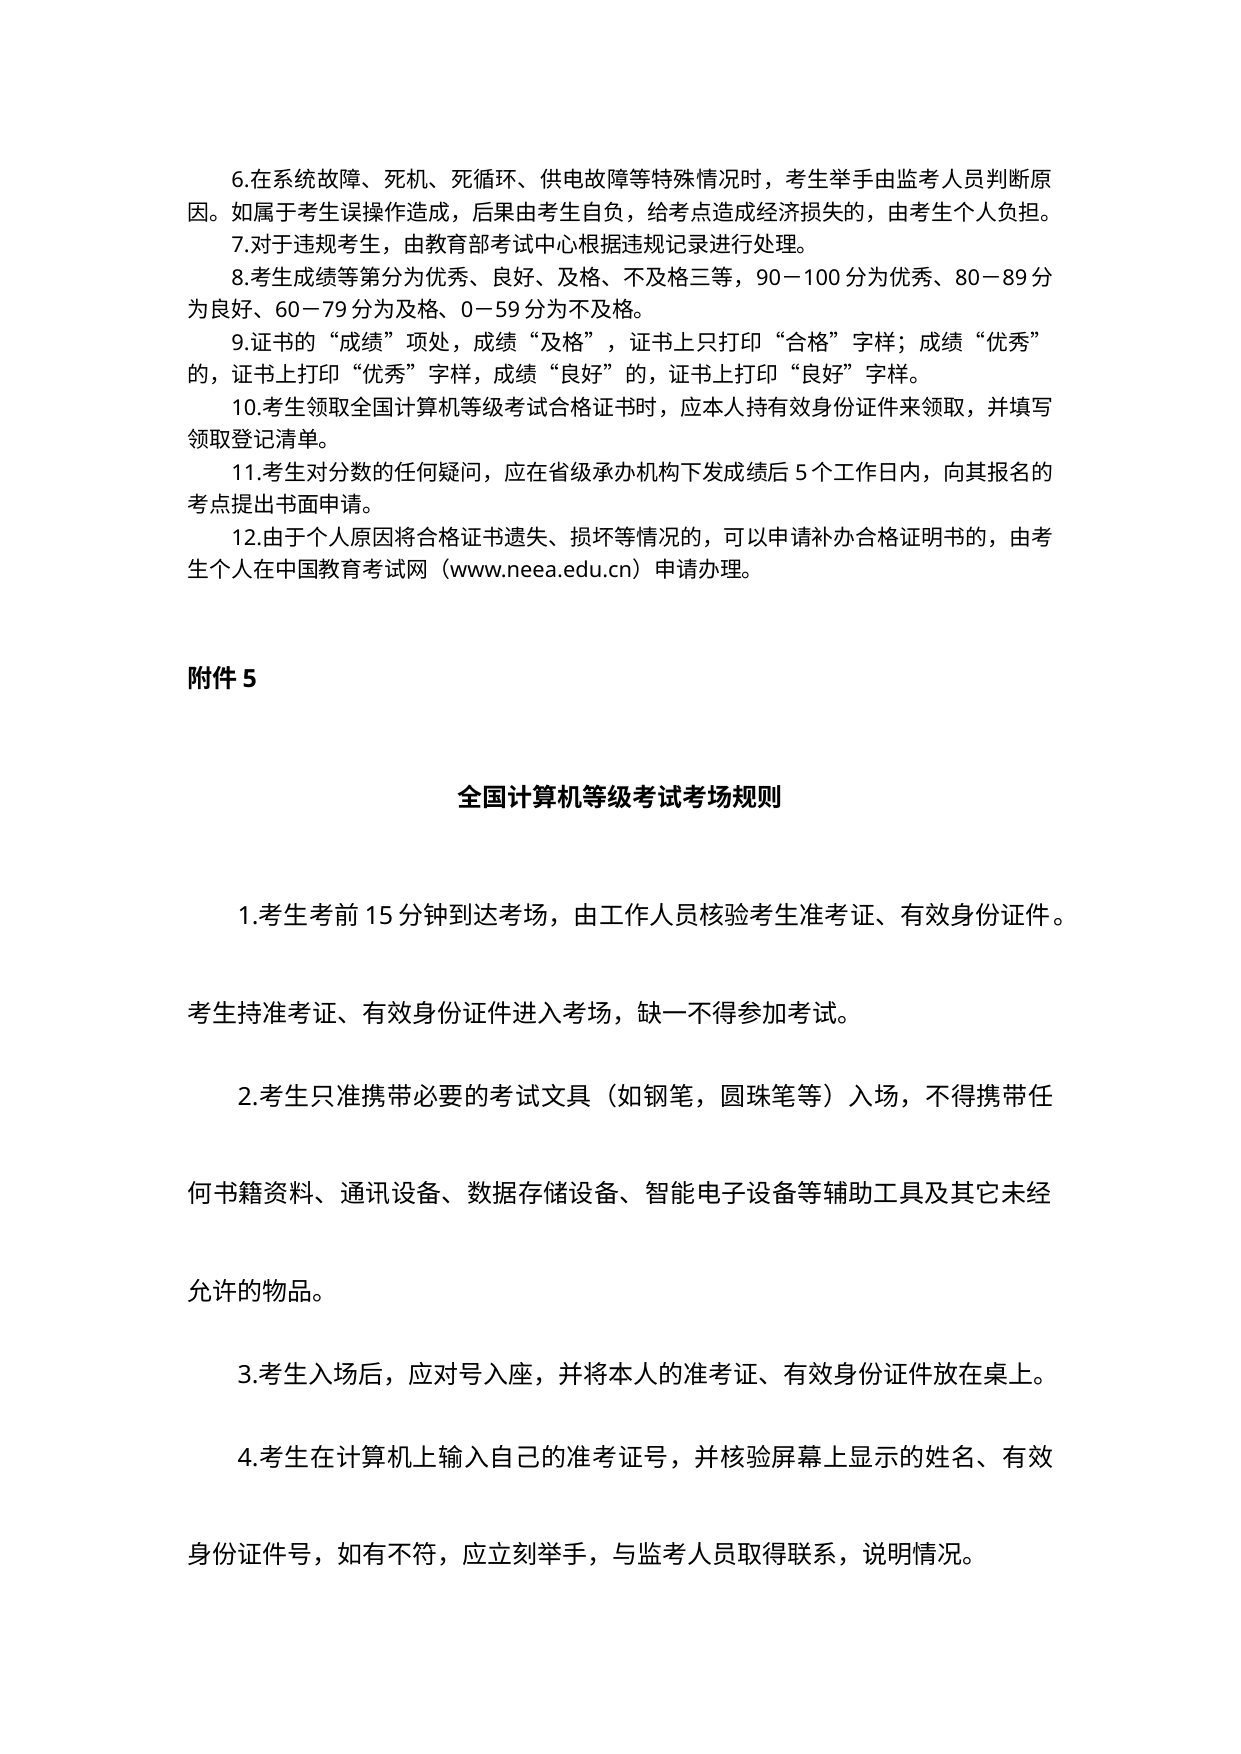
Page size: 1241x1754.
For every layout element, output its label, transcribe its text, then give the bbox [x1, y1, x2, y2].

text 4.考生在计算机上输入自己的准考证号，并核验屏幕上显示的姓名、有效身份证件号，如有不符，应立刻举手，与监考人员取得联系，说明情况。 [187, 1423, 1053, 1586]
text 11.考生对分数的任何疑问，应在省级承办机构下发成绩后5个工作日内，向其报名的考点提出书面申请。 [187, 454, 1053, 519]
text 附件5 [187, 644, 1053, 709]
text 8.考生成绩等第分为优秀、良好、及格、不及格三等，90－100分为优秀、80－89分为良好、60－79分为及格、0－59分为不及格。 [187, 259, 1053, 324]
subtitle 1.考生考前15分钟到达考场，由工作人员核验考生准考证、有效身份证件。考生持准考证、有效身份证件进入考场，缺一不得参加考试。 [187, 881, 1053, 1044]
text 全国计算机等级考试考场规则 [187, 763, 1053, 828]
text 10.考生领取全国计算机等级考试合格证书时，应本人持有效身份证件来领取，并填写领取登记清单。 [187, 389, 1053, 454]
text 3.考生入场后，应对号入座，并将本人的准考证、有效身份证件放在桌上。 [187, 1340, 1053, 1405]
text 12.由于个人原因将合格证书遗失、损坏等情况的，可以申请补办合格证明书的，由考生个人在中国教育考试网（www.neea.edu.cn）申请办理。 [187, 519, 1053, 584]
text 2.考生只准携带必要的考试文具（如钢笔，圆珠笔等）入场，不得携带任何书籍资料、通讯设备、数据存储设备、智能电子设备等辅助工具及其它未经允许的物品。 [187, 1062, 1053, 1322]
text 9.证书的“成绩”项处，成绩“及格”，证书上只打印“合格”字样；成绩“优秀”的，证书上打印“优秀”字样，成绩“良好”的，证书上打印“良好”字样。 [187, 324, 1053, 389]
text 7.对于违规考生，由教育部考试中心根据违规记录进行处理。 [187, 227, 1053, 259]
text 6.在系统故障、死机、死循环、供电故障等特殊情况时，考生举手由监考人员判断原因。如属于考生误操作造成，后果由考生自负，给考点造成经济损失的，由考生个人负担。 [187, 162, 1053, 227]
